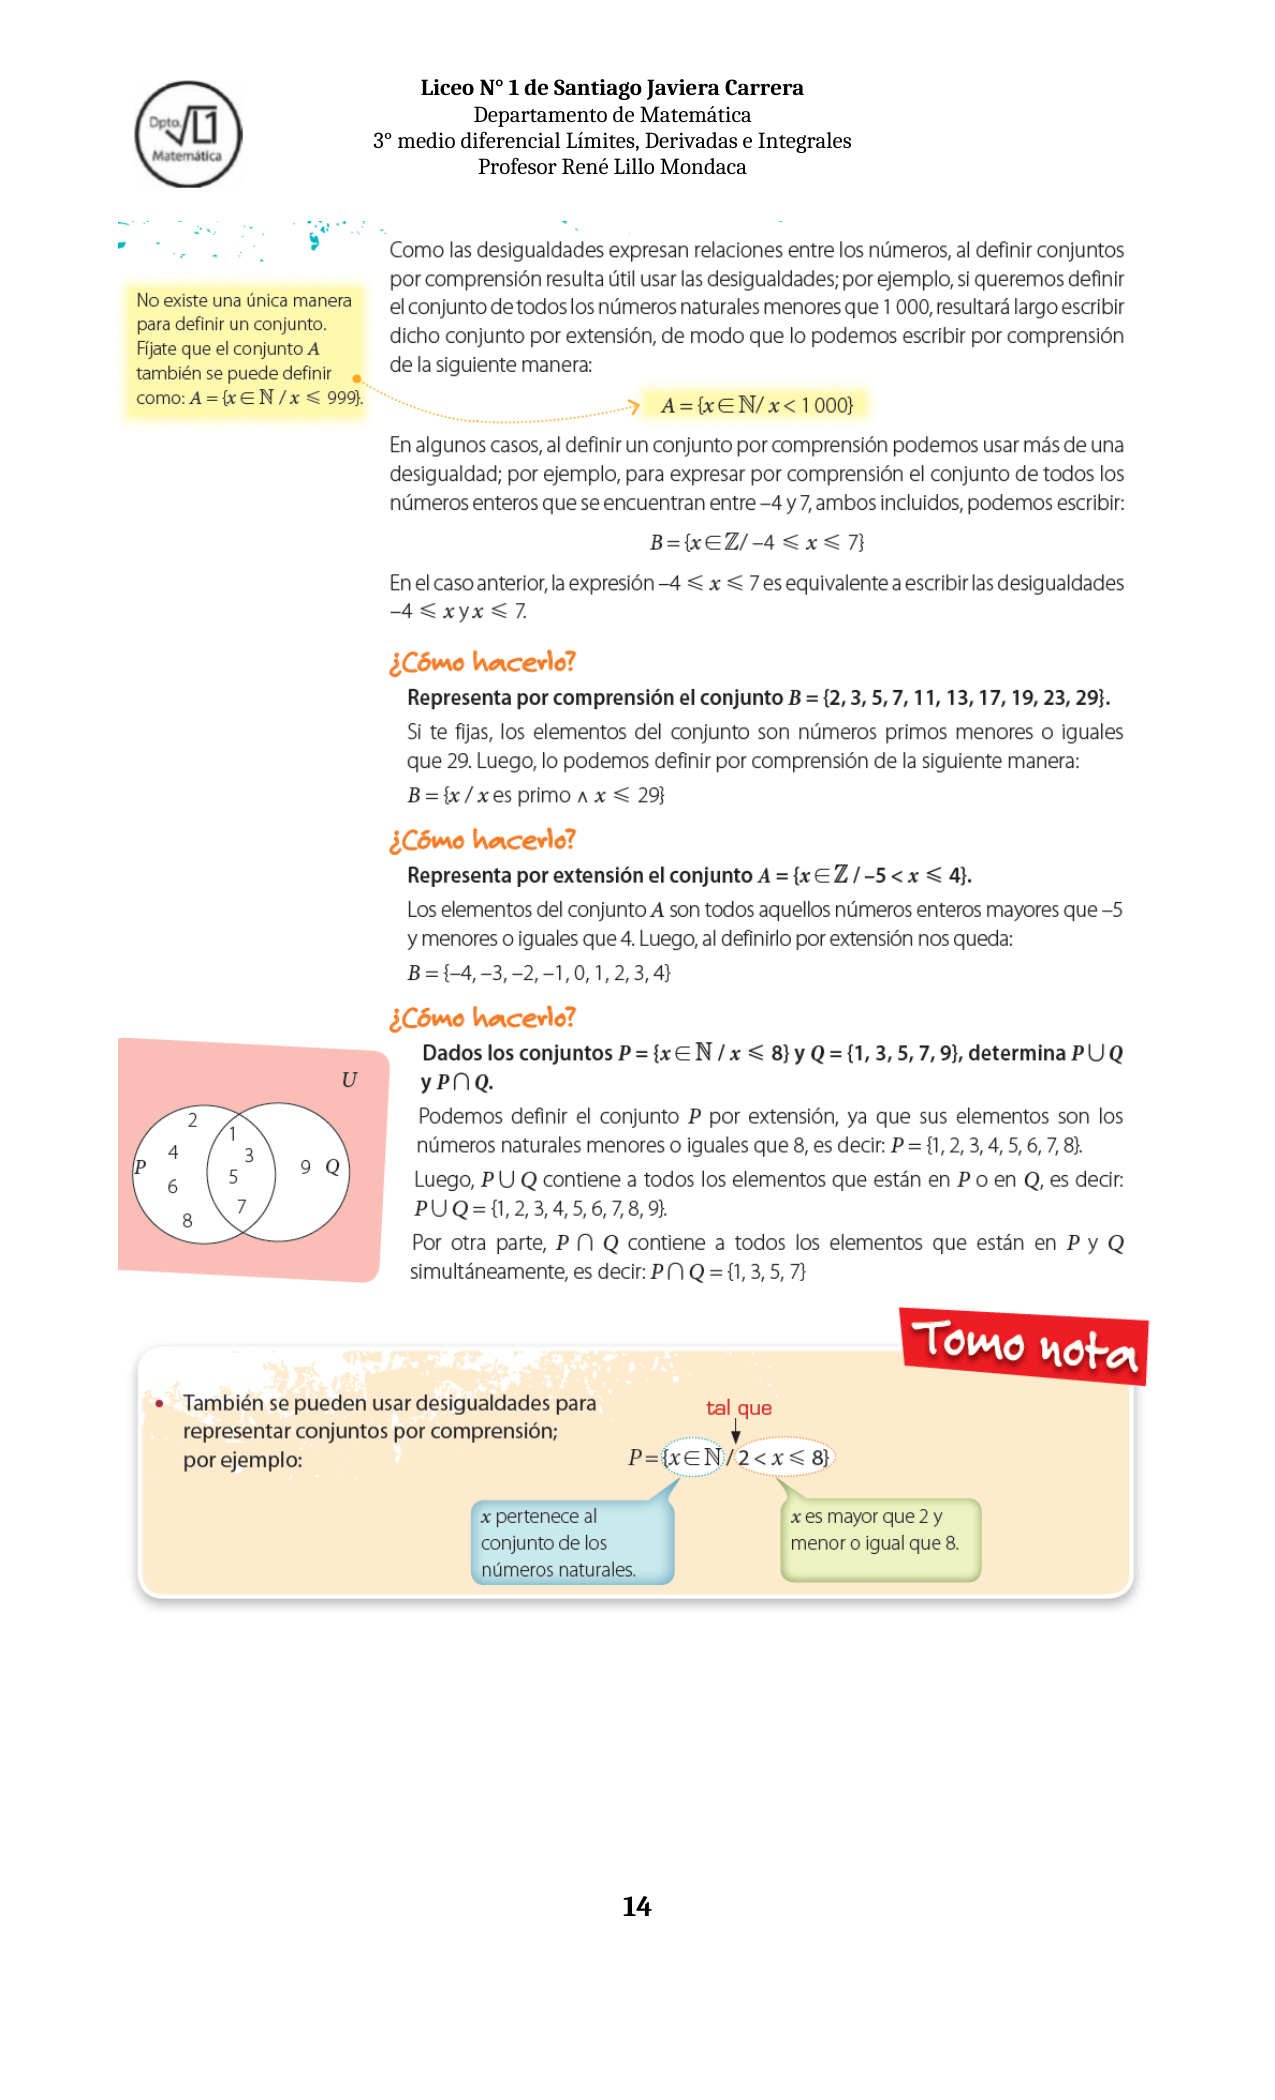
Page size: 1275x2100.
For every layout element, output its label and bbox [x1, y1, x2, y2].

picture [129, 75, 248, 193]
